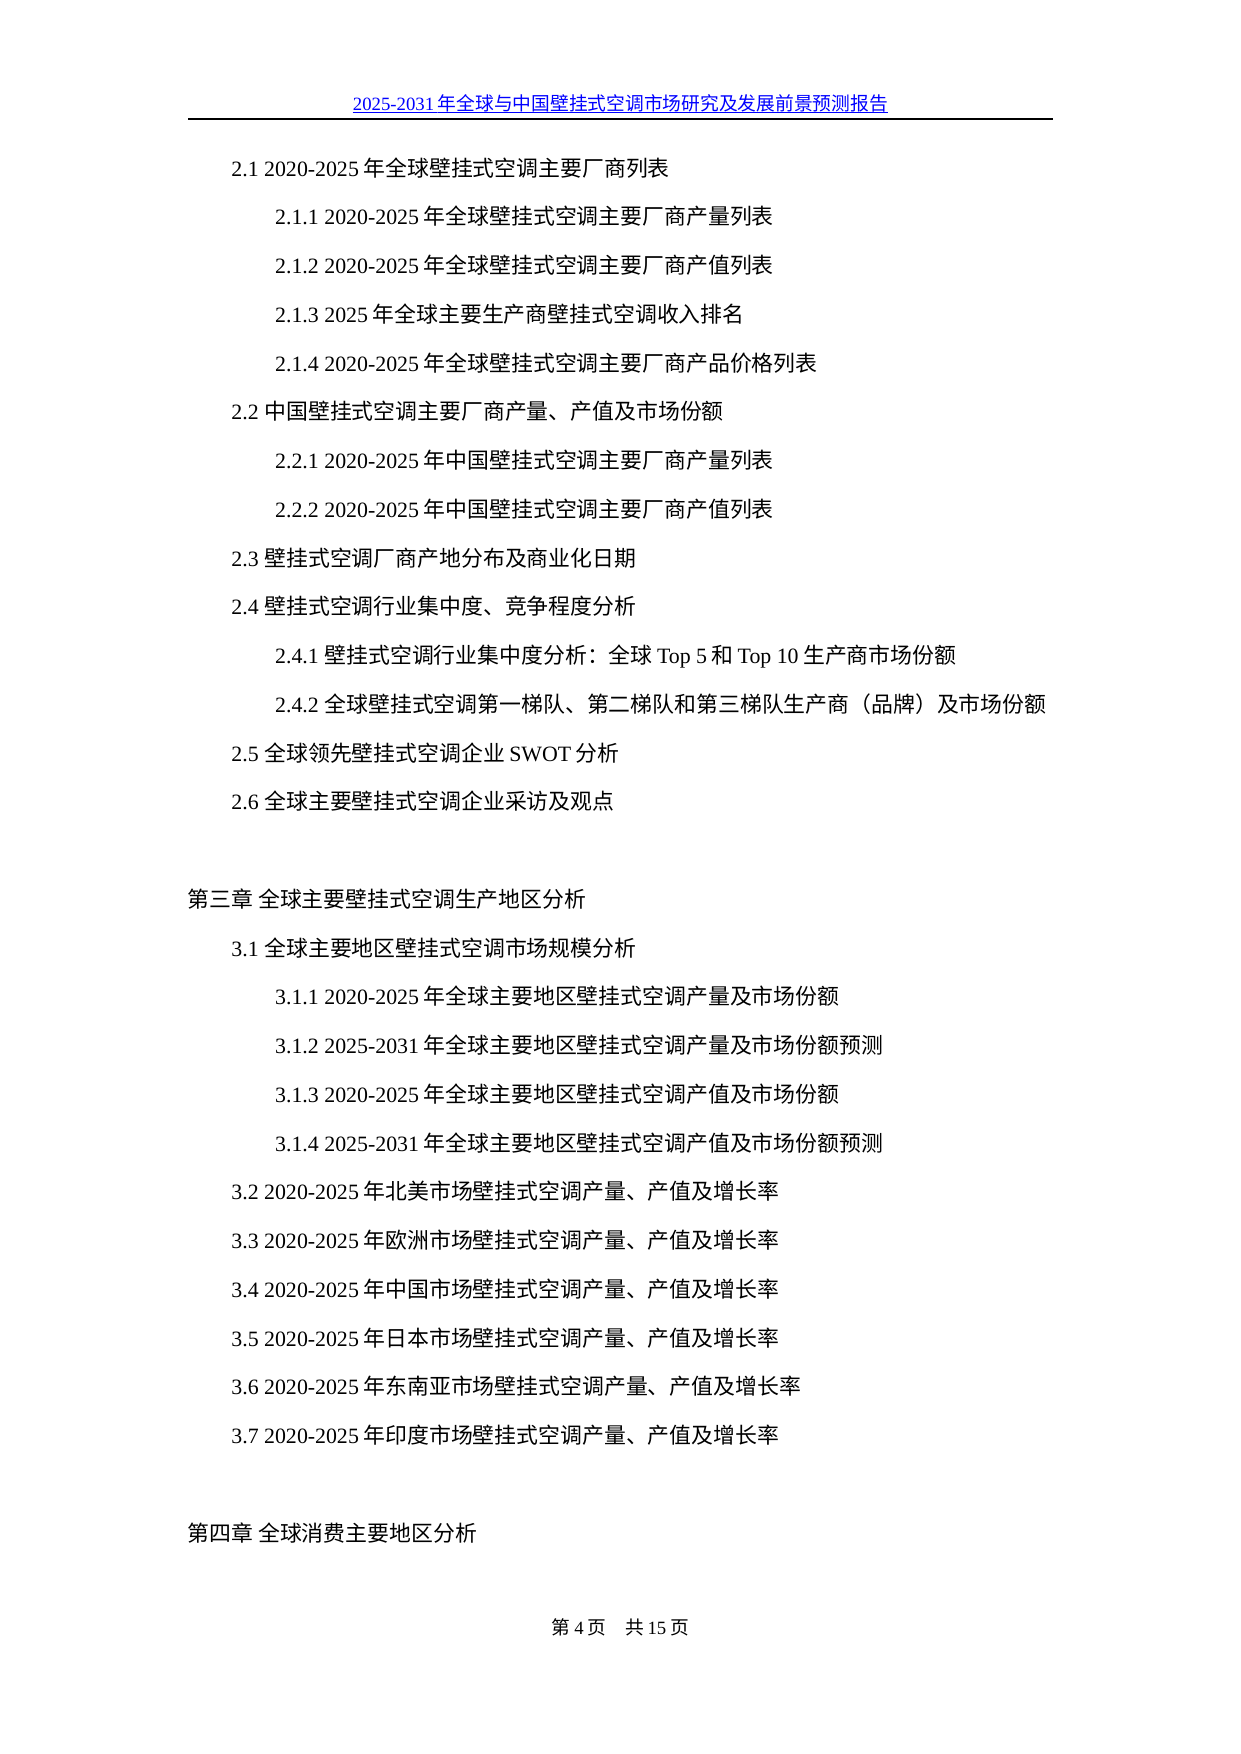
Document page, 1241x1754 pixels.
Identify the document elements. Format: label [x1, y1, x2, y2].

text [187, 150, 1053, 1548]
